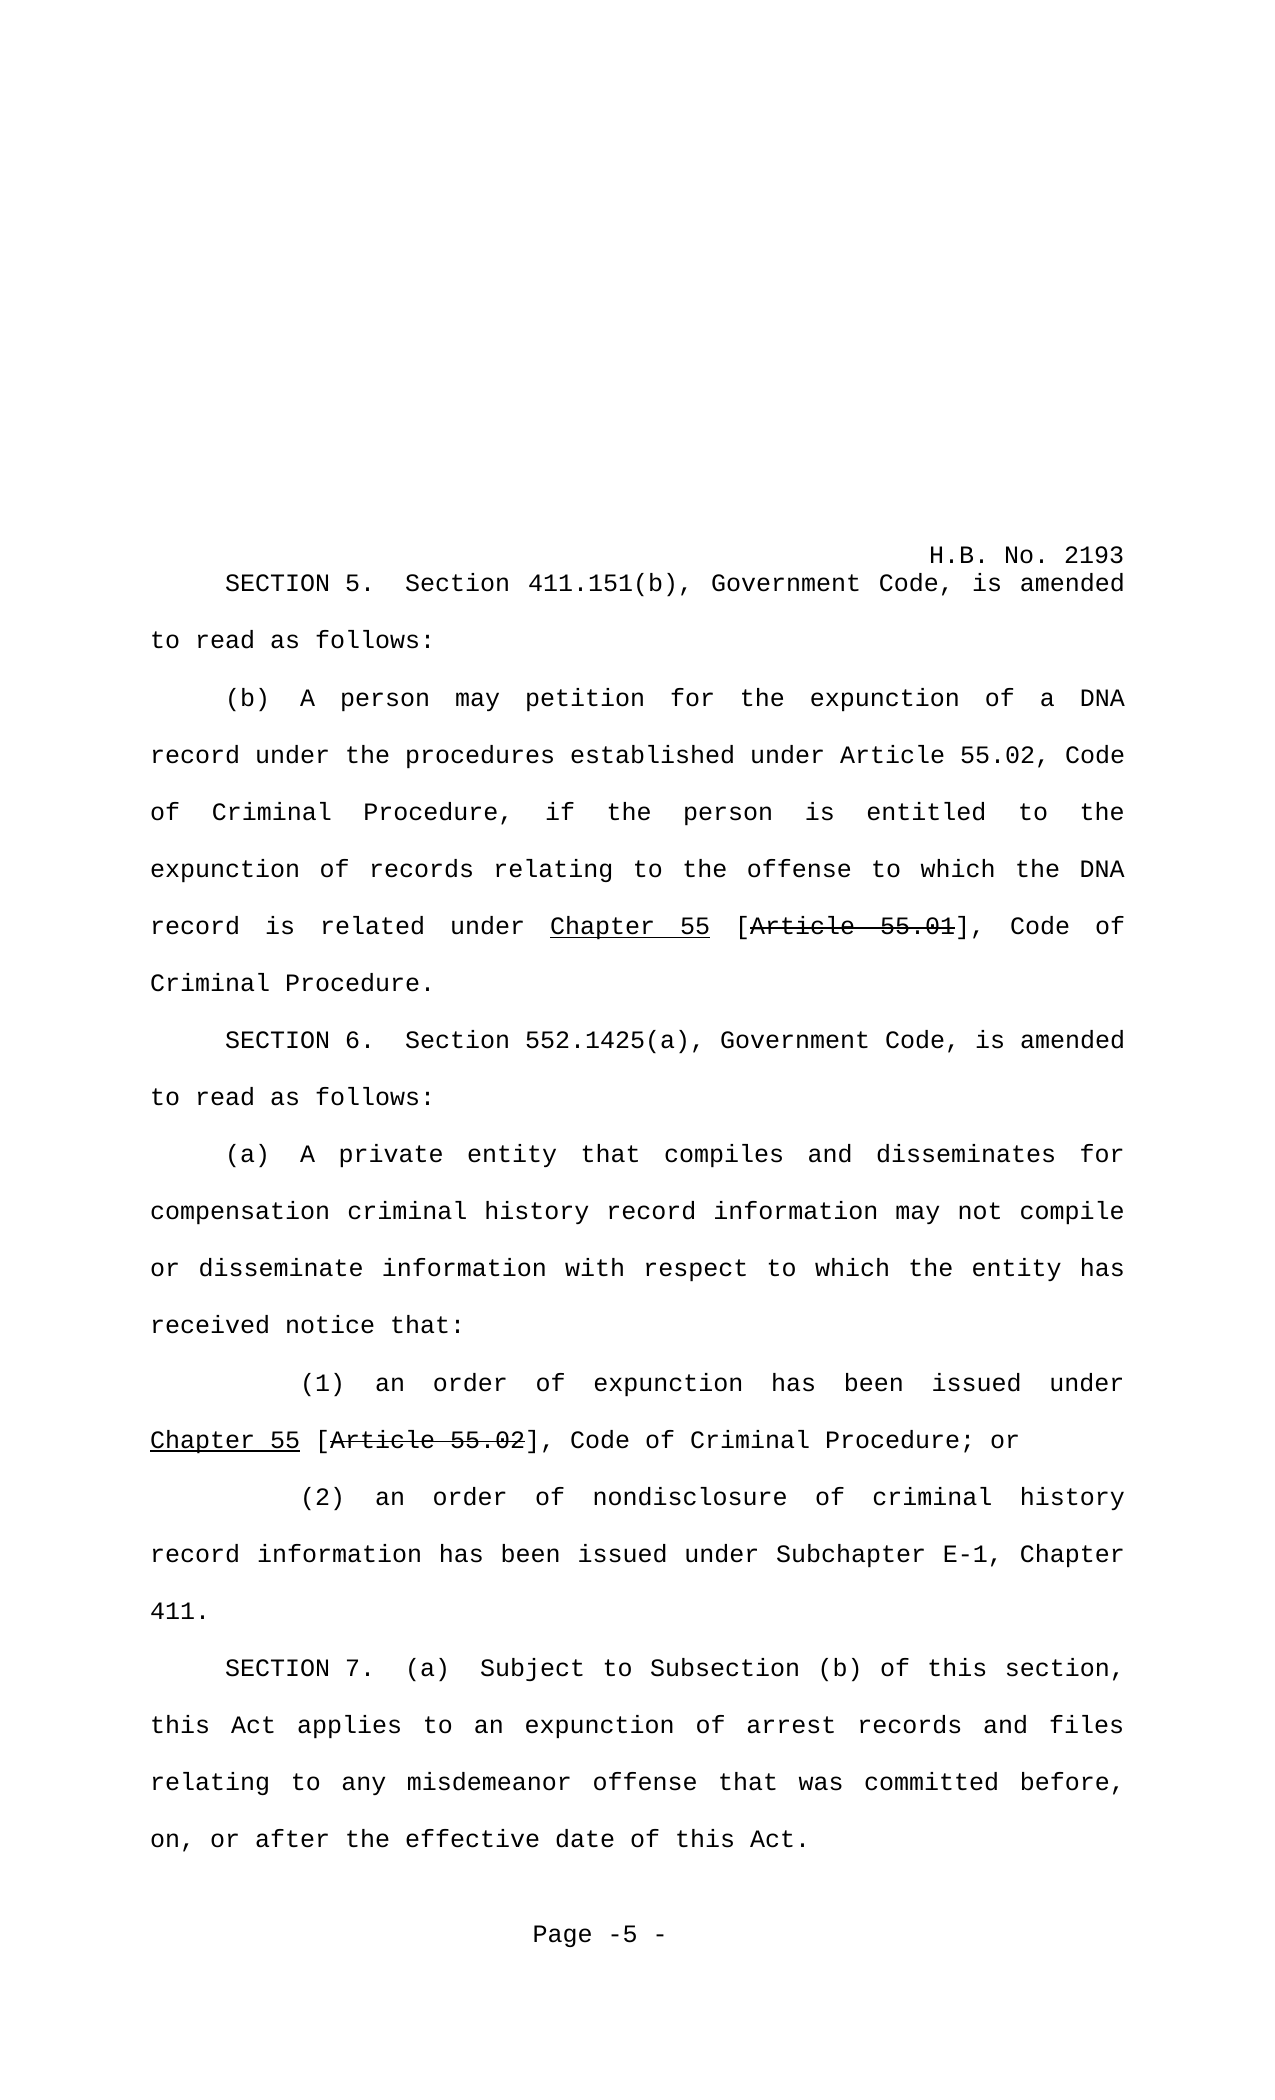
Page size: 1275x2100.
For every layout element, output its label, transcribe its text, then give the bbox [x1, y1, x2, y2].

text (1) an order of expunction has been issued under Chapter 55 [Article 55.02], Code of Criminal Procedure; or [150, 1370, 1125, 1456]
text (a) A private entity that compiles and disseminates for compensation criminal history record information may not compile or disseminate information with respect to which the entity has received notice that: [150, 1142, 1125, 1341]
text (2) an order of nondisclosure of criminal history record information has been issued under Subchapter E-1, Chapter 411. [150, 1484, 1125, 1627]
text SECTION 5. Section 411.151(b), Government Code, is amended to read as follows: [150, 571, 1125, 656]
text SECTION 7. (a) Subject to Subsection (b) of this section, this Act applies to an expunction of arrest records and files relating to any misdemeanor offense that was committed before, on, or after the effective date of this Act. [150, 1655, 1125, 1855]
text SECTION 6. Section 552.1425(a), Government Code, is amended to read as follows: [150, 1027, 1125, 1113]
text (b) A person may petition for the expunction of a DNA record under the procedures established under Article 55.02, Code of Criminal Procedure, if the person is entitled to the expunction of records relating to the offense to which the DNA record is related under Chapter 55 [Article 55.01], Code of Criminal Procedure. [150, 685, 1125, 999]
